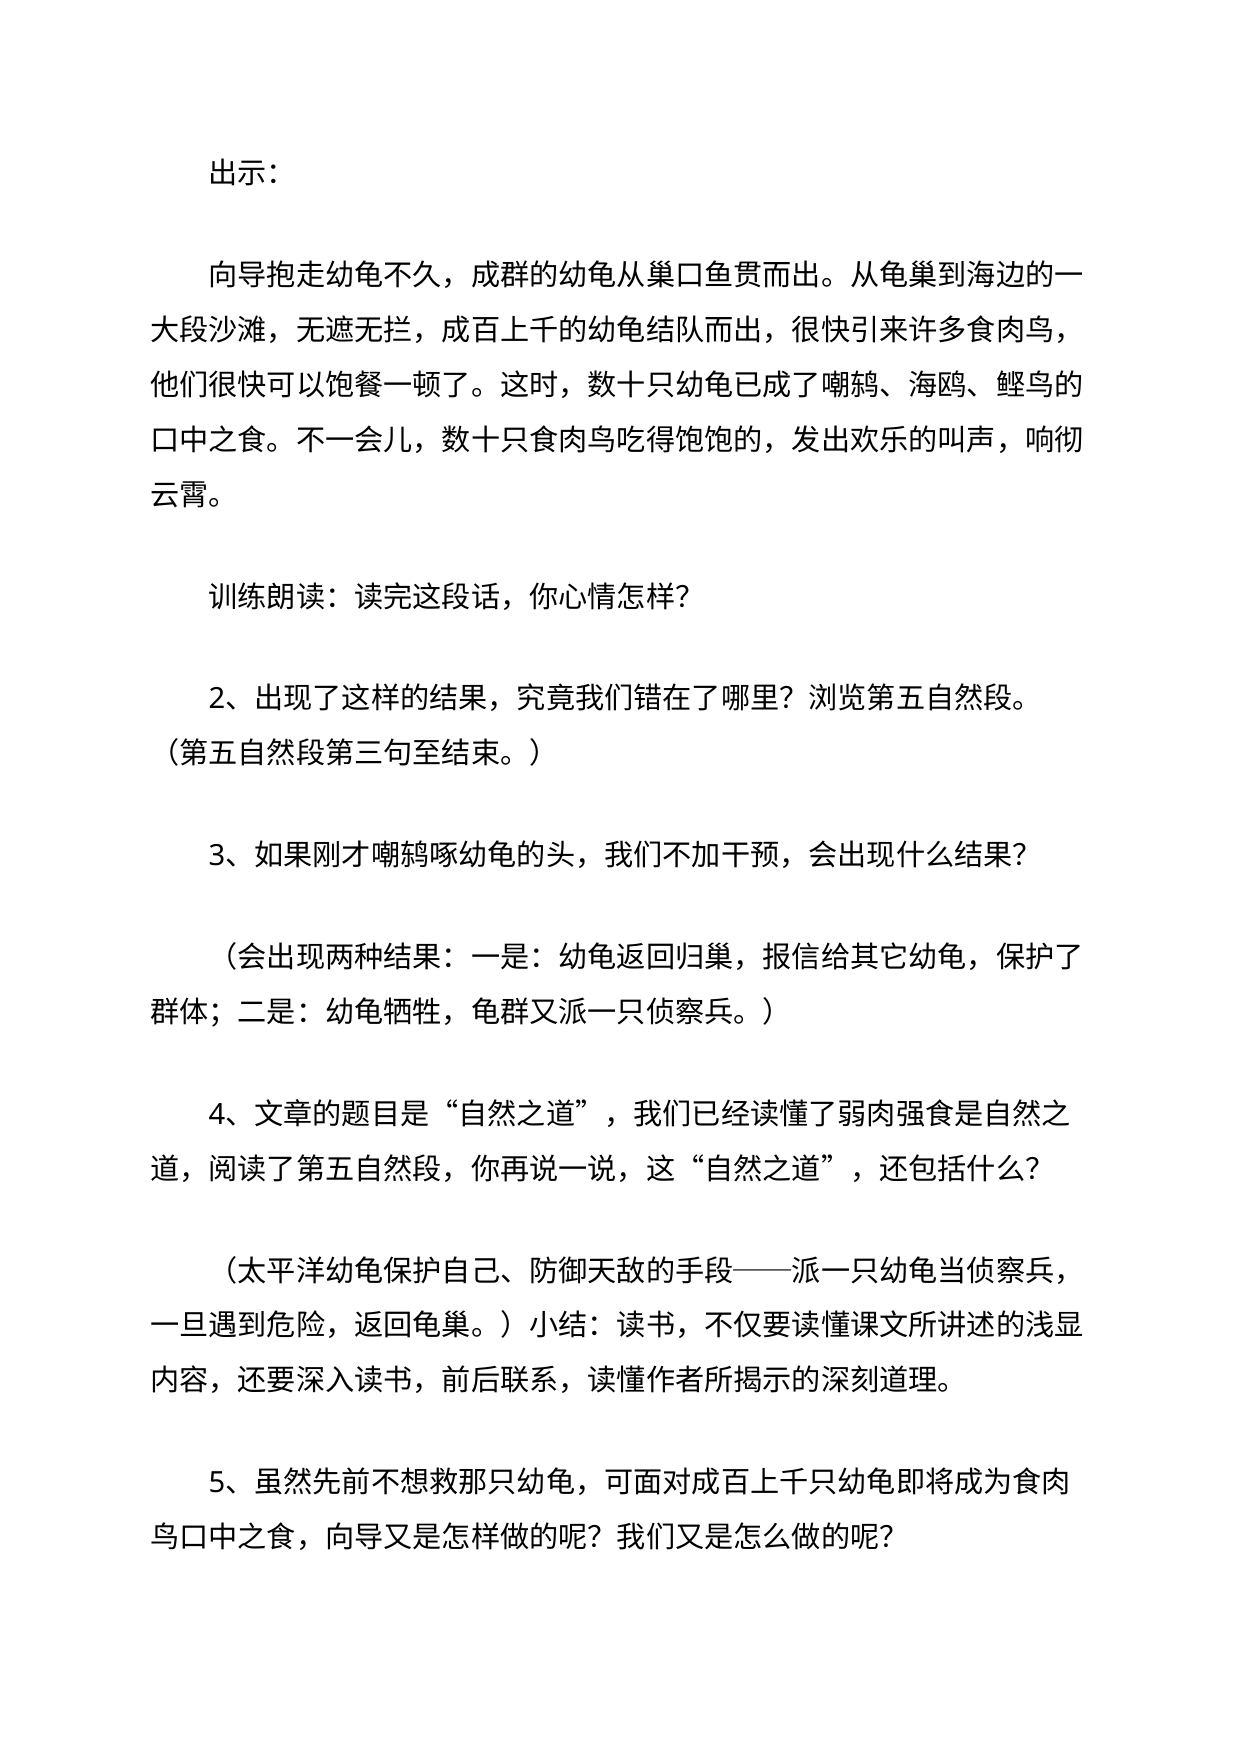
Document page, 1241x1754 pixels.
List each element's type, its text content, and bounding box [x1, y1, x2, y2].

text 向导抱走幼龟不久，成群的幼龟从巢口鱼贯而出。从龟巢到海边的一大段沙滩，无遮无拦，成百上千的幼龟结队而出，很快引来许多食肉鸟，他们很快可以饱餐一顿了。这时，数十只幼龟已成了嘲鸫、海鸥、鲣鸟的口中之食。不一会儿，数十只食肉鸟吃得饱饱的，发出欢乐的叫声，响彻云霄。 [150, 252, 1090, 514]
text 3、如果刚才嘲鸫啄幼龟的头，我们不加干预，会出现什么结果？ [150, 832, 1090, 874]
text （太平洋幼龟保护自己、防御天敌的手段──派一只幼龟当侦察兵，一旦遇到危险，返回龟巢。）小结：读书，不仅要读懂课文所讲述的浅显内容，还要深入读书，前后联系，读懂作者所揭示的深刻道理。 [150, 1247, 1090, 1399]
text 4、文章的题目是“自然之道”，我们已经读懂了弱肉强食是自然之道，阅读了第五自然段，你再说一说，这“自然之道”，还包括什么？ [150, 1090, 1090, 1188]
text （会出现两种结果：一是：幼龟返回归巢，报信给其它幼龟，保护了群体；二是：幼龟牺牲，龟群又派一只侦察兵。） [150, 934, 1090, 1031]
text 5、虽然先前不想救那只幼龟，可面对成百上千只幼龟即将成为食肉鸟口中之食，向导又是怎样做的呢？我们又是怎么做的呢？ [150, 1459, 1090, 1556]
text 出示： [150, 150, 1090, 192]
text 2、出现了这样的结果，究竟我们错在了哪里？浏览第五自然段。（第五自然段第三句至结束。） [150, 675, 1090, 772]
text 训练朗读：读完这段话，你心情怎样？ [150, 573, 1090, 615]
